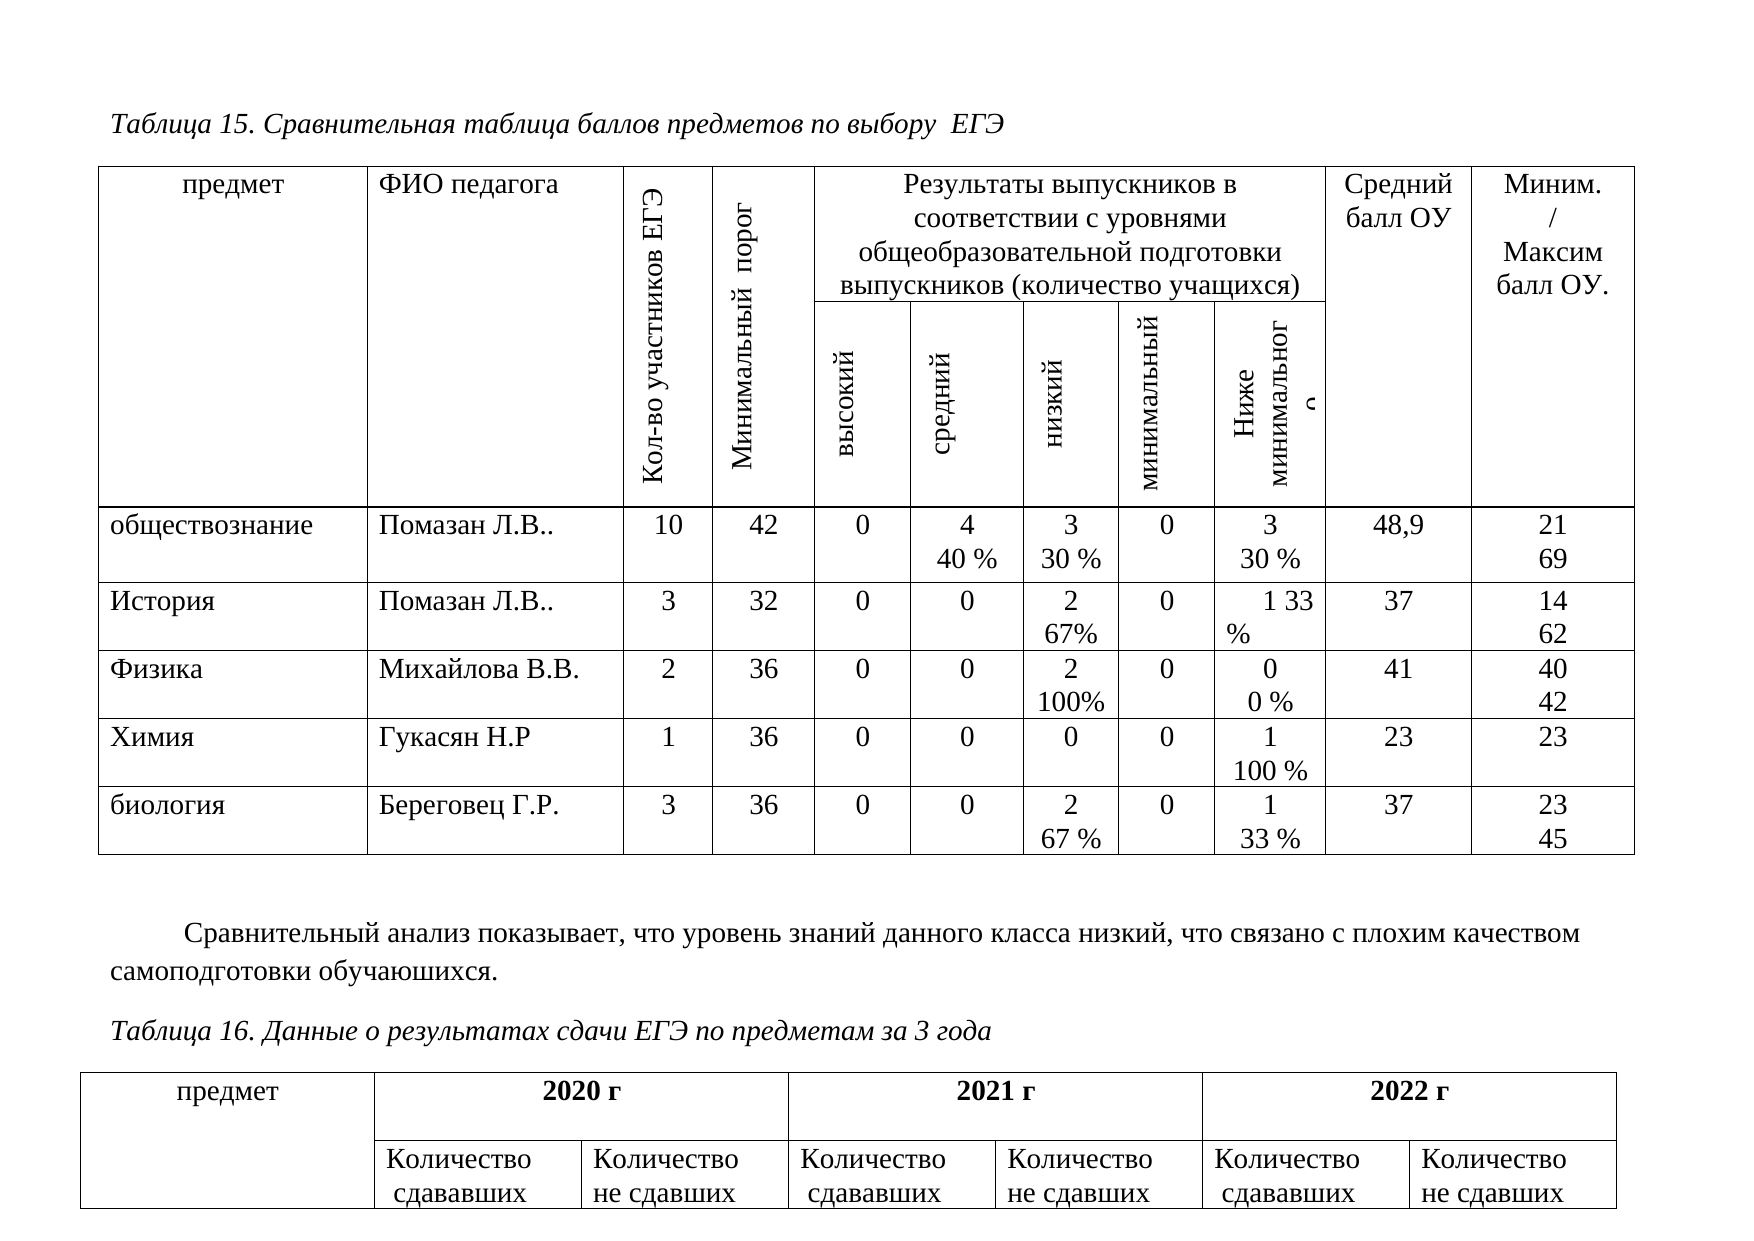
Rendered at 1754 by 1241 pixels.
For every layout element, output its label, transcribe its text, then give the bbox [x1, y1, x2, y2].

table_cell 3 30 % [1024, 508, 1118, 582]
table_cell 0 [1119, 787, 1214, 854]
table_cell 0 [1119, 583, 1214, 650]
table_cell 0 [911, 719, 1023, 786]
table_cell Количество сдававших [375, 1141, 581, 1208]
table_cell 32 [713, 583, 814, 650]
table_cell Михайлова В.В. [368, 651, 623, 718]
text Сравнительный анализ показывает, что уровень знаний данного класса низкий, что связано с плохим качеством самоподготовки обучаюшихся. [110, 915, 1646, 987]
table_cell 3 30 % [1215, 508, 1325, 582]
table_header предмет [81, 1073, 374, 1208]
table_cell 0 [1119, 651, 1214, 718]
table_cell 0 [815, 508, 910, 582]
table_cell обществознание [99, 508, 367, 582]
table_cell 23 [1472, 719, 1634, 786]
table_cell Помазан Л.В.. [368, 508, 623, 582]
table_header 2021 г [789, 1073, 1202, 1140]
table_cell 36 [713, 651, 814, 718]
table_cell 1 [624, 719, 712, 786]
table_cell минимальный [1119, 302, 1214, 506]
table_cell 41 [1326, 651, 1471, 718]
table_header предмет [99, 167, 367, 506]
table_cell Количество сдававших [789, 1141, 995, 1208]
table_cell 23 [1326, 719, 1471, 786]
table_header 2020 г [375, 1073, 788, 1140]
table_cell 48,9 [1326, 508, 1471, 582]
table_cell 0 [815, 651, 910, 718]
table_cell Химия [99, 719, 367, 786]
table_cell 2 67% [1024, 583, 1118, 650]
table_cell 0 0 % [1215, 651, 1325, 718]
table_cell 3 [624, 787, 712, 854]
table_cell 0 [911, 583, 1023, 650]
table_cell низкий [1024, 302, 1118, 506]
table_cell Помазан Л.В.. [368, 583, 623, 650]
table_cell 10 [624, 508, 712, 582]
table_cell 0 [911, 787, 1023, 854]
text Таблица 15. Сравнительная таблица баллов предметов по выбору ЕГЭ [110, 106, 1646, 140]
table_cell 42 [713, 508, 814, 582]
table_cell 4 40 % [911, 508, 1023, 582]
table_header Кол-во участников ЕГЭ [624, 167, 712, 506]
table_cell 2 [624, 651, 712, 718]
table_header Результаты выпускников в соответствии с уровнями общеобразовательной подготовки выпускников (количество учащихся) [815, 167, 1325, 301]
table_cell Количество не сдавших [582, 1141, 788, 1208]
table_cell 0 [1119, 508, 1214, 582]
table_cell биология [99, 787, 367, 854]
table_cell 23 45 [1472, 787, 1634, 854]
table_cell Гукасян Н.Р [368, 719, 623, 786]
table_header ФИО педагога [368, 167, 623, 506]
table_cell 0 [1024, 719, 1118, 786]
table_cell Количество не сдавших [996, 1141, 1202, 1208]
table_cell 1 100 % [1215, 719, 1325, 786]
table_cell высокий [815, 302, 910, 506]
table_cell 21 69 [1472, 508, 1634, 582]
table_cell 3 [624, 583, 712, 650]
table_header Минимальный порог [713, 167, 814, 506]
table_cell 37 [1326, 787, 1471, 854]
table_header Средний балл ОУ [1326, 167, 1471, 506]
table_cell Ниже минимального [1215, 302, 1325, 506]
table_cell 2 67 % [1024, 787, 1118, 854]
table_cell 1 33 % [1215, 583, 1325, 650]
table_cell 36 [713, 719, 814, 786]
table_cell 0 [815, 583, 910, 650]
table_cell Береговец Г.Р. [368, 787, 623, 854]
table_cell 40 42 [1472, 651, 1634, 718]
table_cell 0 [911, 651, 1023, 718]
table_cell 0 [815, 787, 910, 854]
table_header Миним. / Максим балл ОУ. [1472, 167, 1634, 506]
table_header 2022 г [1203, 1073, 1616, 1140]
table_cell 0 [815, 719, 910, 786]
table_cell 0 [1119, 719, 1214, 786]
text Таблица 16. Данные о результатах сдачи ЕГЭ по предметам за 3 года [110, 1013, 1646, 1046]
table_cell 1 33 % [1215, 787, 1325, 854]
table_cell 14 62 [1472, 583, 1634, 650]
table_cell История [99, 583, 367, 650]
table_cell 36 [713, 787, 814, 854]
table_cell средний [911, 302, 1023, 506]
table_cell Количество сдававших [1203, 1141, 1409, 1208]
table_cell Физика [99, 651, 367, 718]
table_cell Количество не сдавших [1410, 1141, 1616, 1208]
table_cell 2 100% [1024, 651, 1118, 718]
table_cell 37 [1326, 583, 1471, 650]
